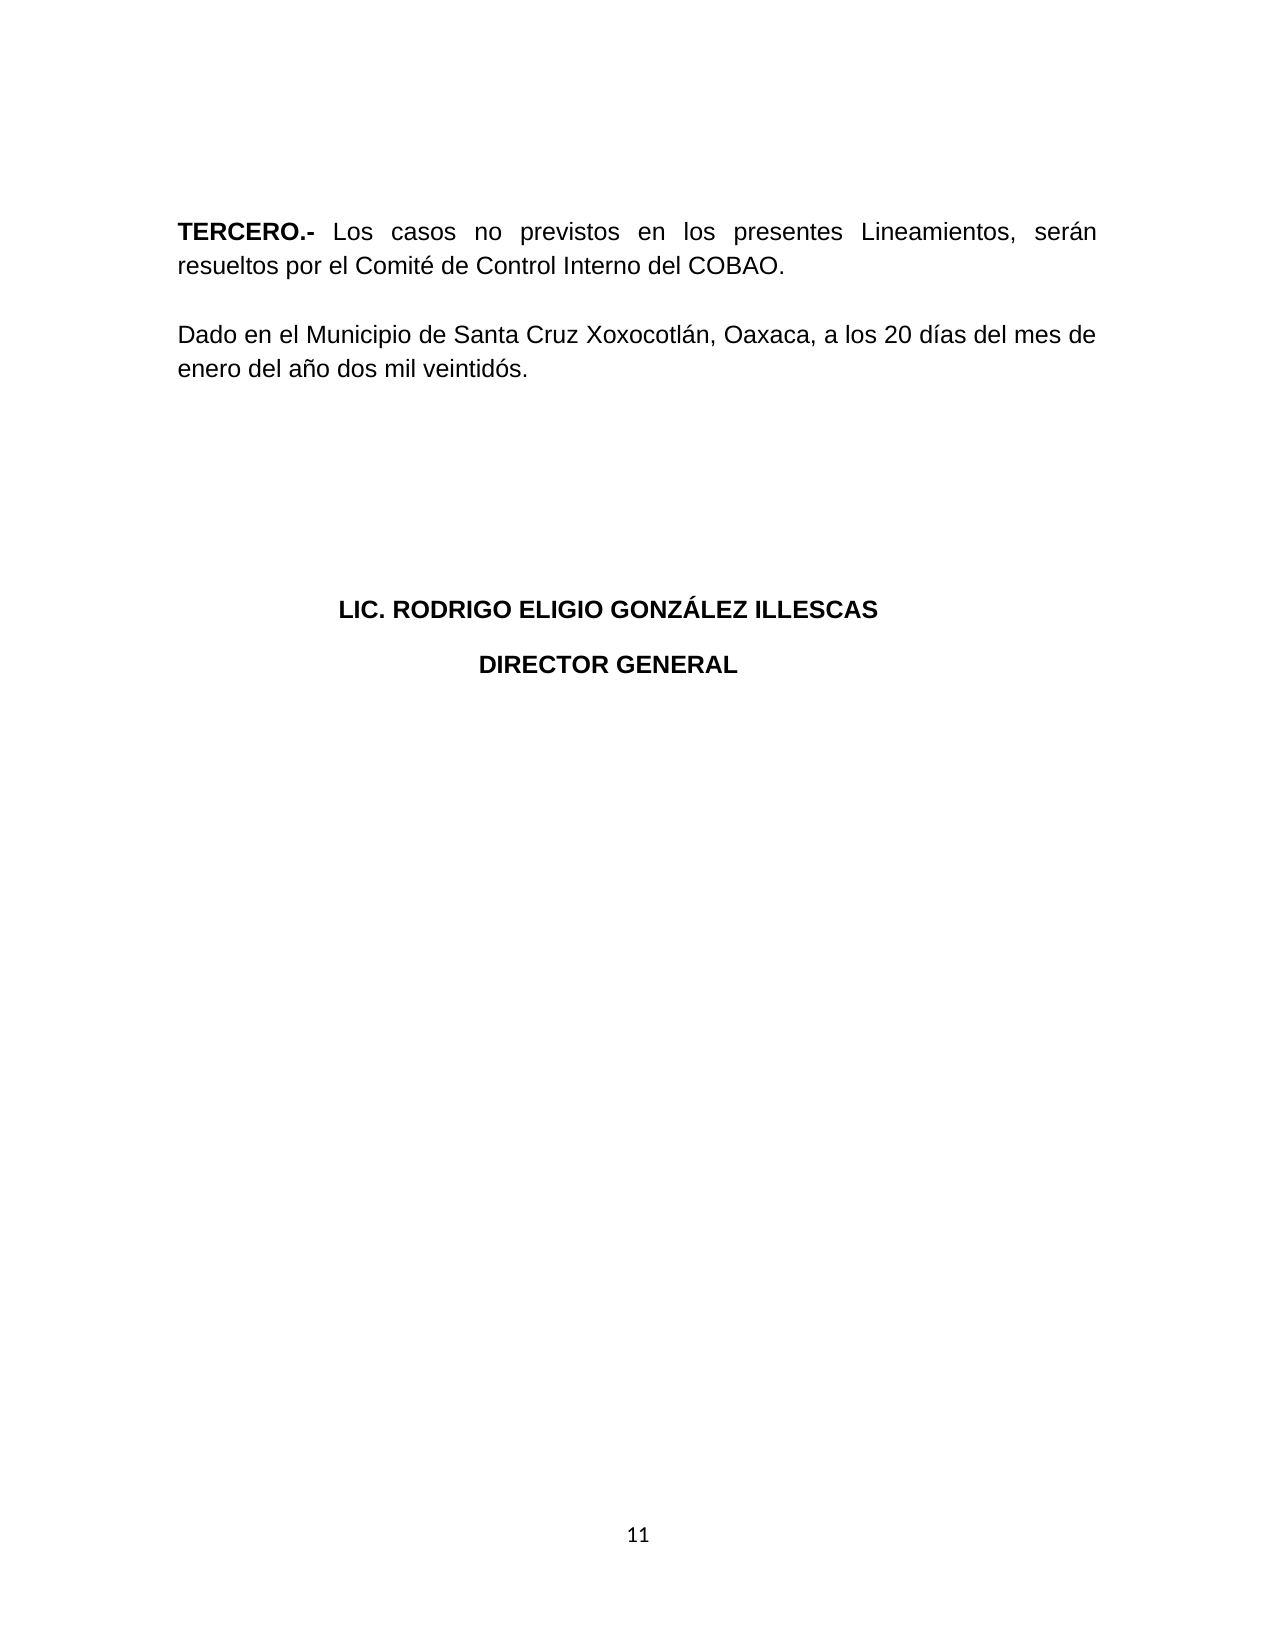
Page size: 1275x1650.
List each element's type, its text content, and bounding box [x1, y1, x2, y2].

text DIRECTOR GENERAL [177, 650, 1039, 679]
text Dado en el Municipio de Santa Cruz Xoxocotlán, Oaxaca, a los 20 días del mes de enero del año dos mil veintidós. [177, 320, 1098, 383]
text LIC. RODRIGO ELIGIO GONZÁLEZ ILLESCAS [177, 595, 1039, 624]
text TERCERO.- Los casos no previstos en los presentes Lineamientos, serán resueltos por el Comité de Control Interno del COBAO. [177, 217, 1098, 280]
